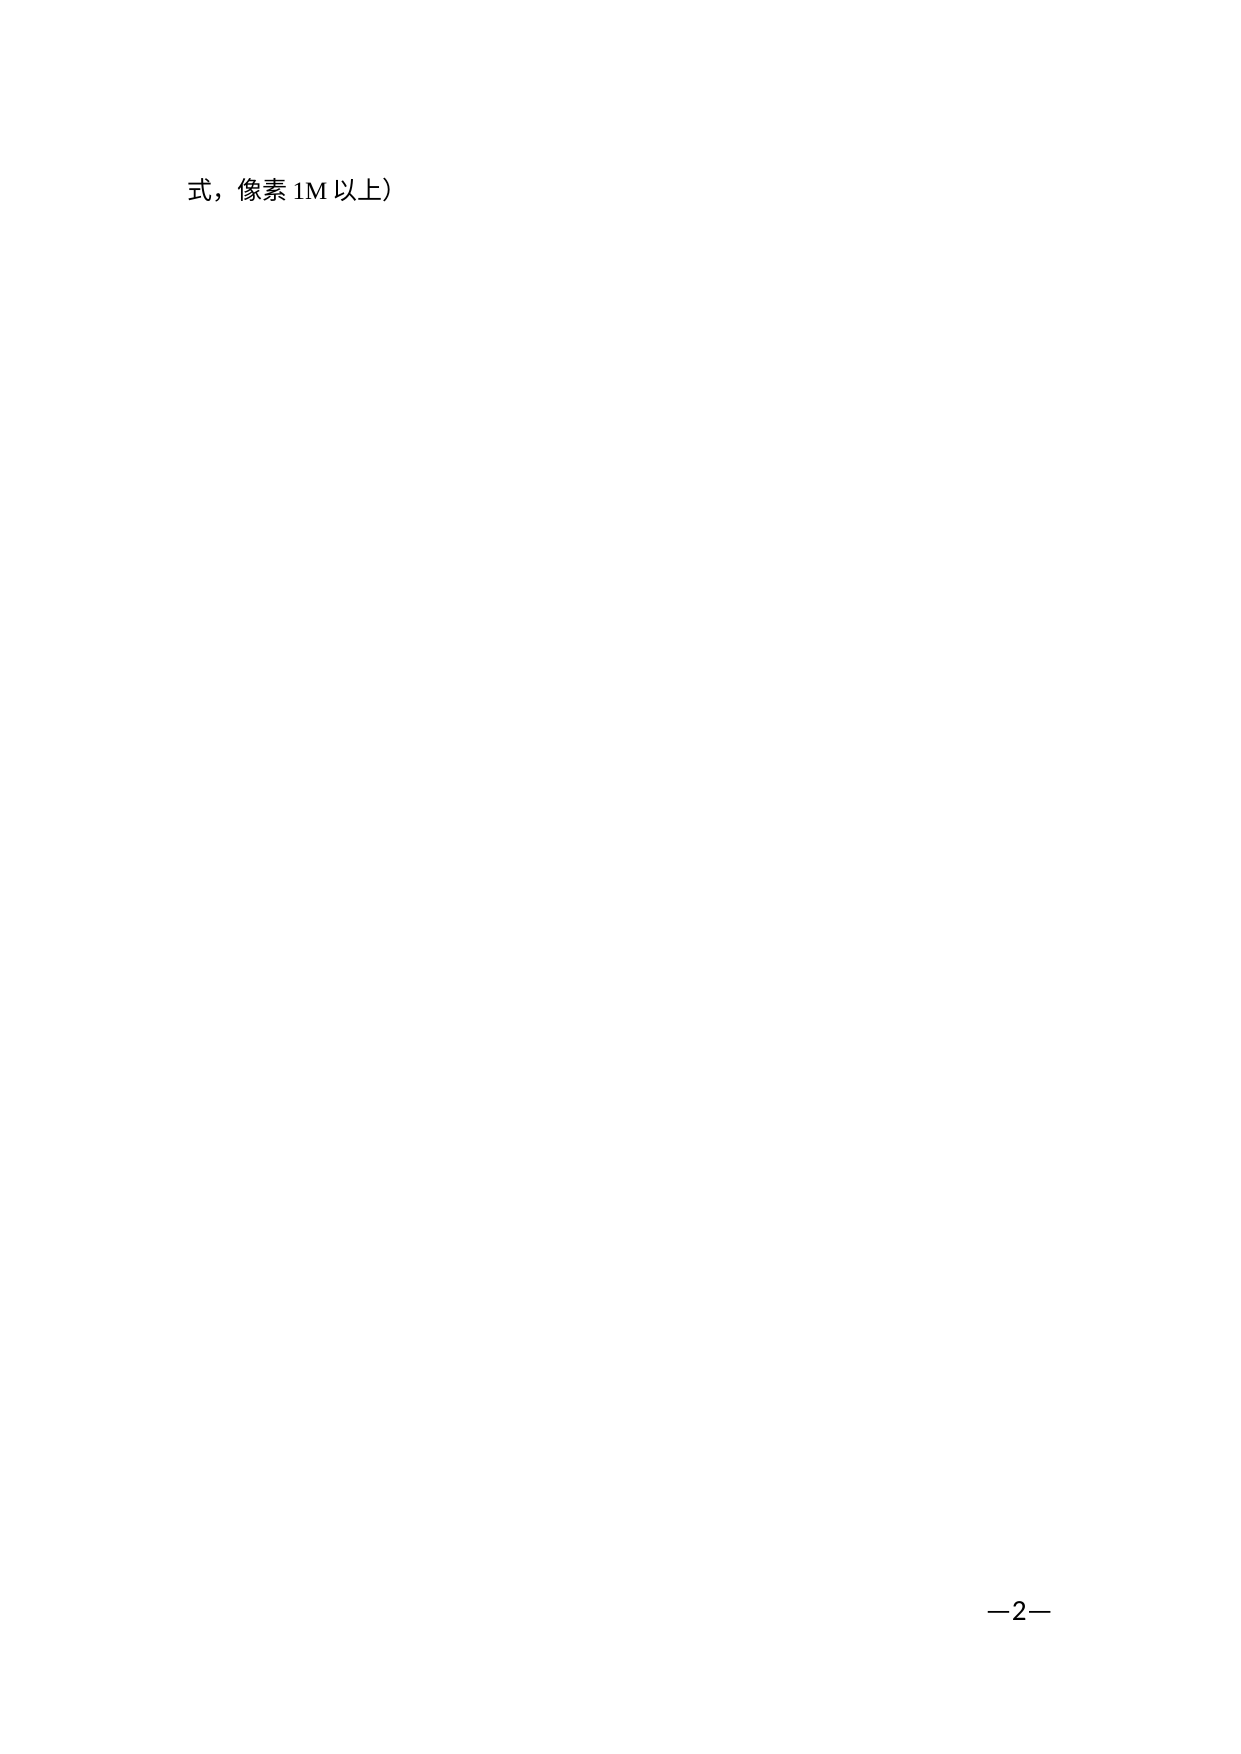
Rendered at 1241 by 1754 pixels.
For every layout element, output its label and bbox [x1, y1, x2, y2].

text [187, 156, 1053, 221]
